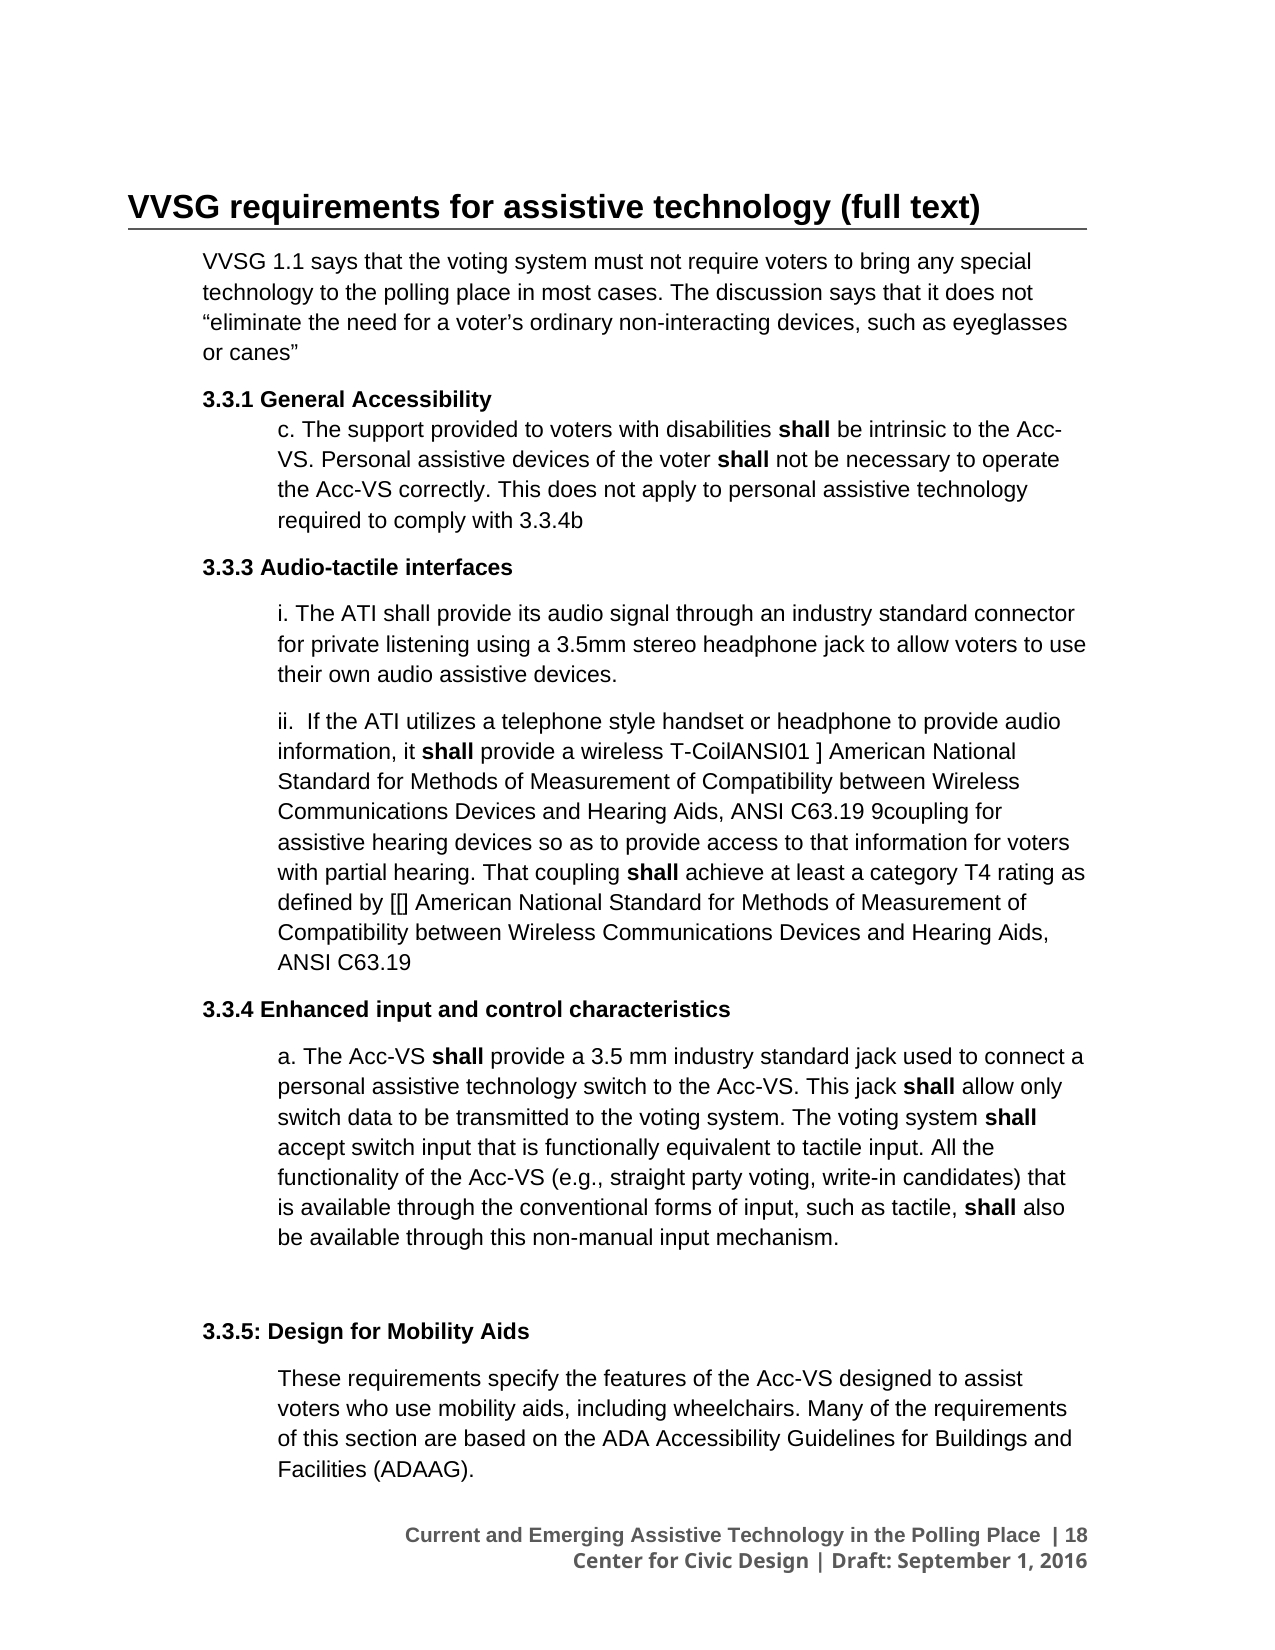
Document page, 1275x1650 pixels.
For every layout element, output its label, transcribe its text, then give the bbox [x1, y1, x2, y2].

text 3.3.5: Design for Mobility Aids [202, 1318, 1087, 1344]
subtitle VVSG requirements for assistive technology (full text) [127, 187, 1087, 230]
text 3.3.3 Audio-tactile interfaces [202, 553, 1087, 580]
text 3.3.1 General Accessibility c. The support provided to voters with disabilities shall be intrinsic to the Acc-VS. Personal assistive devices of the voter shall not be necessary to operate the Acc-VS correctly. This does not apply to personal assistive technology required to comply with 3.3.4b [202, 386, 1087, 533]
text a. The Acc-VS shall provide a 3.5 mm industry standard jack used to connect a personal assistive technology switch to the Acc-VS. This jack shall allow only switch data to be transmitted to the voting system. The voting system shall accept switch input that is functionally equivalent to tactile input. All the functionality of the Acc-VS (e.g., straight party voting, write-in candidates) that is available through the conventional forms of input, such as tactile, shall also be available through this non-manual input mechanism. [277, 1043, 1087, 1251]
text VVSG 1.1 says that the voting system must not require voters to bring any special technology to the polling place in most cases. The discussion says that it does not “eliminate the need for a voter’s ordinary non-interacting devices, such as eyeglasses or canes” [202, 248, 1087, 365]
text These requirements specify the features of the Acc-VS designed to assist voters who use mobility aids, including wheelchairs. Many of the requirements of this section are based on the ADA Accessibility Guidelines for Buildings and Facilities (ADAAG). [277, 1365, 1087, 1482]
text 3.3.4 Enhanced input and control characteristics [127, 996, 1087, 1023]
text i. The ATI shall provide its audio signal through an industry standard connector for private listening using a 3.5mm stereo headphone jack to allow voters to use their own audio assistive devices. [277, 600, 1087, 687]
text ii. If the ATI utilizes a telephone style handset or headphone to provide audio information, it shall provide a wireless T-CoilANSI01 ] American National Standard for Methods of Measurement of Compatibility between Wireless Communications Devices and Hearing Aids, ANSI C63.19 9coupling for assistive hearing devices so as to provide access to that information for voters with partial hearing. That coupling shall achieve at least a category T4 rating as defined by [[] American National Standard for Methods of Measurement of Compatibility between Wireless Communications Devices and Hearing Aids, ANSI C63.19 [277, 708, 1087, 976]
